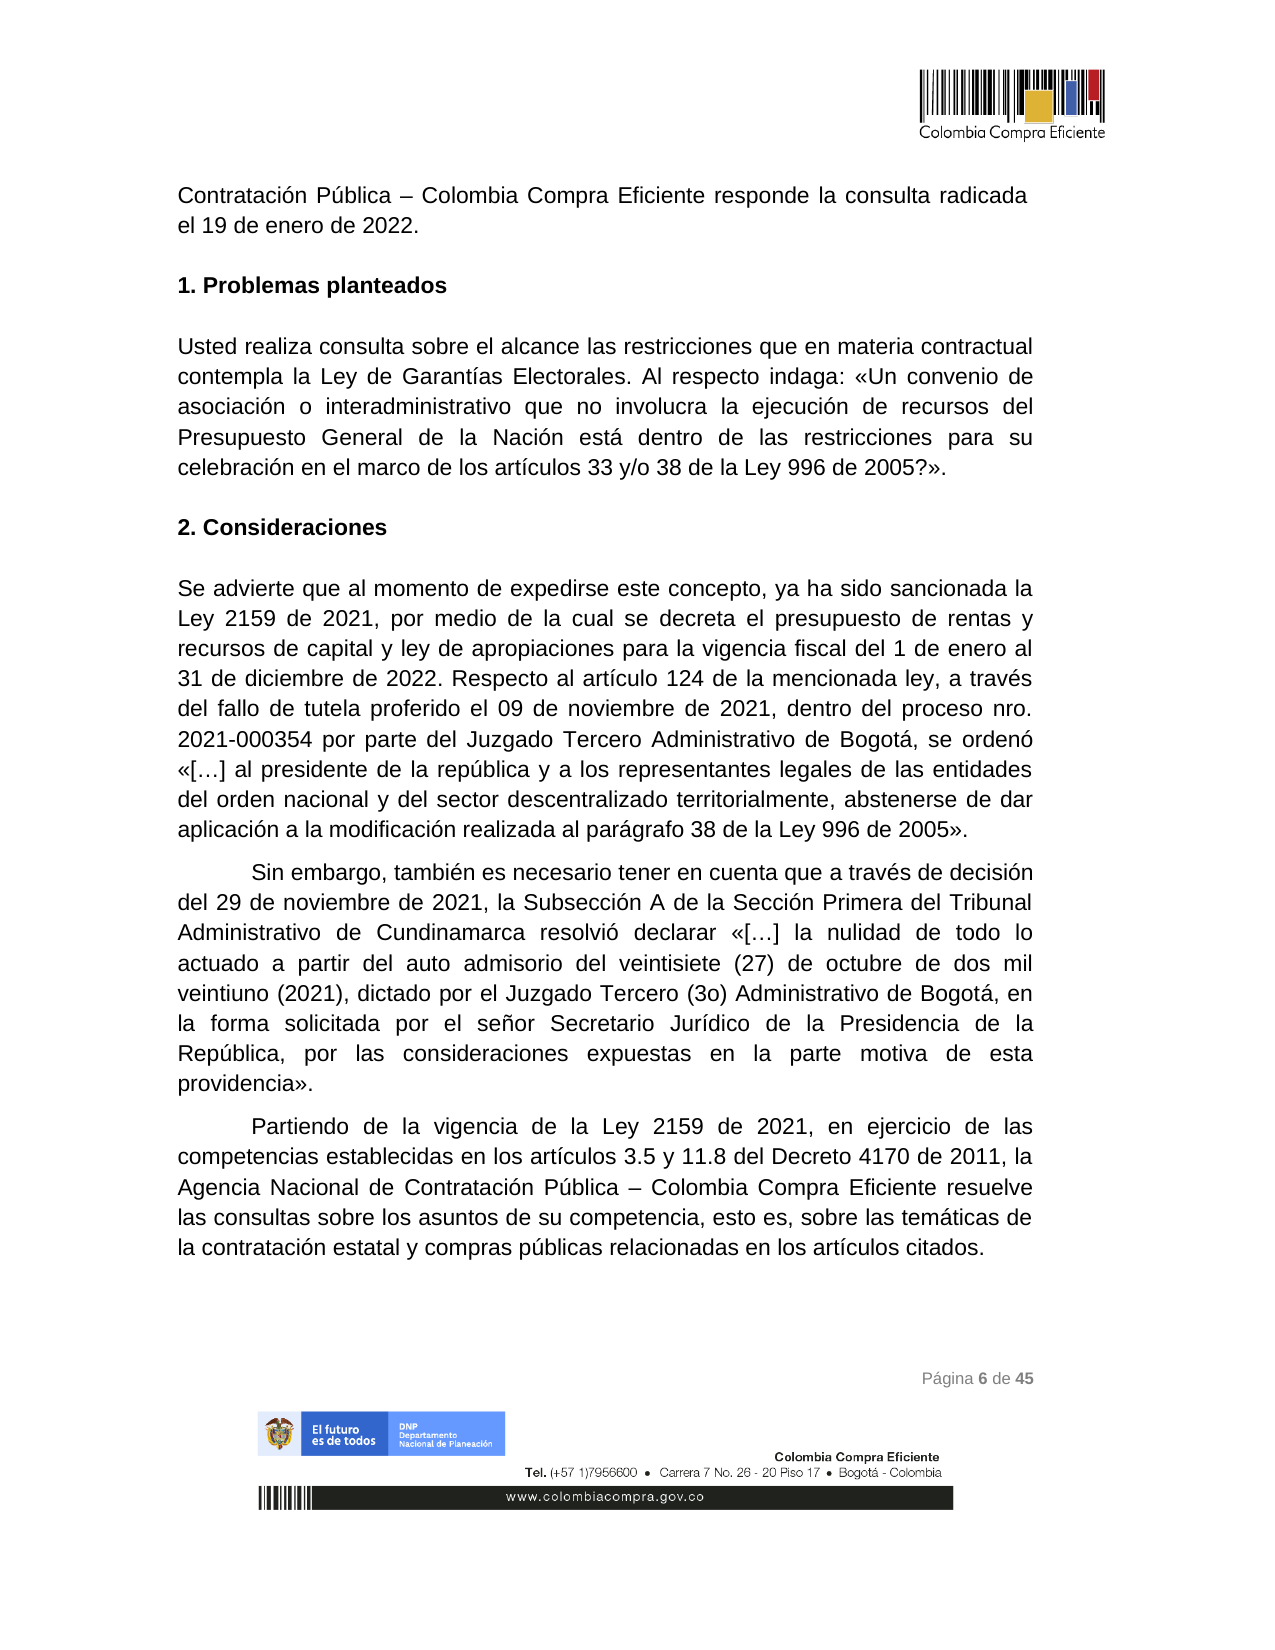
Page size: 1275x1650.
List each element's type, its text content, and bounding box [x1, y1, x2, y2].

text 2. Consideraciones [177, 514, 1034, 541]
text 1. Problemas planteados [177, 272, 1034, 299]
text Usted realiza consulta sobre el alcance las restricciones que en materia contractual contempla la Ley de Garantías Electorales. Al respecto indaga: «Un convenio de asociación o interadministrativo que no involucra la ejecución de recursos del Presupuesto General de la Nación está dentro de las restricciones para su celebración en el marco de los artículos 33 y/o 38 de la Ley 996 de 2005?». [177, 333, 1034, 480]
text Partiendo de la vigencia de la Ley 2159 de 2021, en ejercicio de las competencias establecidas en los artículos 3.5 y 11.8 del Decreto 4170 de 2011, la Agencia Nacional de Contratación Pública – Colombia Compra Eficiente resuelve las consultas sobre los asuntos de su competencia, esto es, sobre las temáticas de la contratación estatal y compras públicas relacionadas en los artículos citados. [177, 1113, 1034, 1260]
picture [911, 63, 1112, 145]
picture [257, 1411, 954, 1510]
text Sin embargo, también es necesario tener en cuenta que a través de decisión del 29 de noviembre de 2021, la Subsección A de la Sección Primera del Tribunal Administrativo de Cundinamarca resolvió declarar «[…] la nulidad de todo lo actuado a partir del auto admisorio del veintisiete (27) de octubre de dos mil veintiuno (2021), dictado por el Juzgado Tercero (3o) Administrativo de Bogotá, en la forma solicitada por el señor Secretario Jurídico de la Presidencia de la República, por las consideraciones expuestas en la parte motiva de esta providencia». [177, 859, 1034, 1097]
text Se advierte que al momento de expedirse este concepto, ya ha sido sancionada la Ley 2159 de 2021, por medio de la cual se decreta el presupuesto de rentas y recursos de capital y ley de apropiaciones para la vigencia fiscal del 1 de enero al 31 de diciembre de 2022. Respecto al artículo 124 de la mencionada ley, a través del fallo de tutela proferido el 09 de noviembre de 2021, dentro del proceso nro. 2021-000354 por parte del Juzgado Tercero Administrativo de Bogotá, se ordenó «[…] al presidente de la república y a los representantes legales de las entidades del orden nacional y del sector descentralizado territorialmente, abstenerse de dar aplicación a la modificación realizada al parágrafo 38 de la Ley 996 de 2005». [177, 574, 1034, 843]
